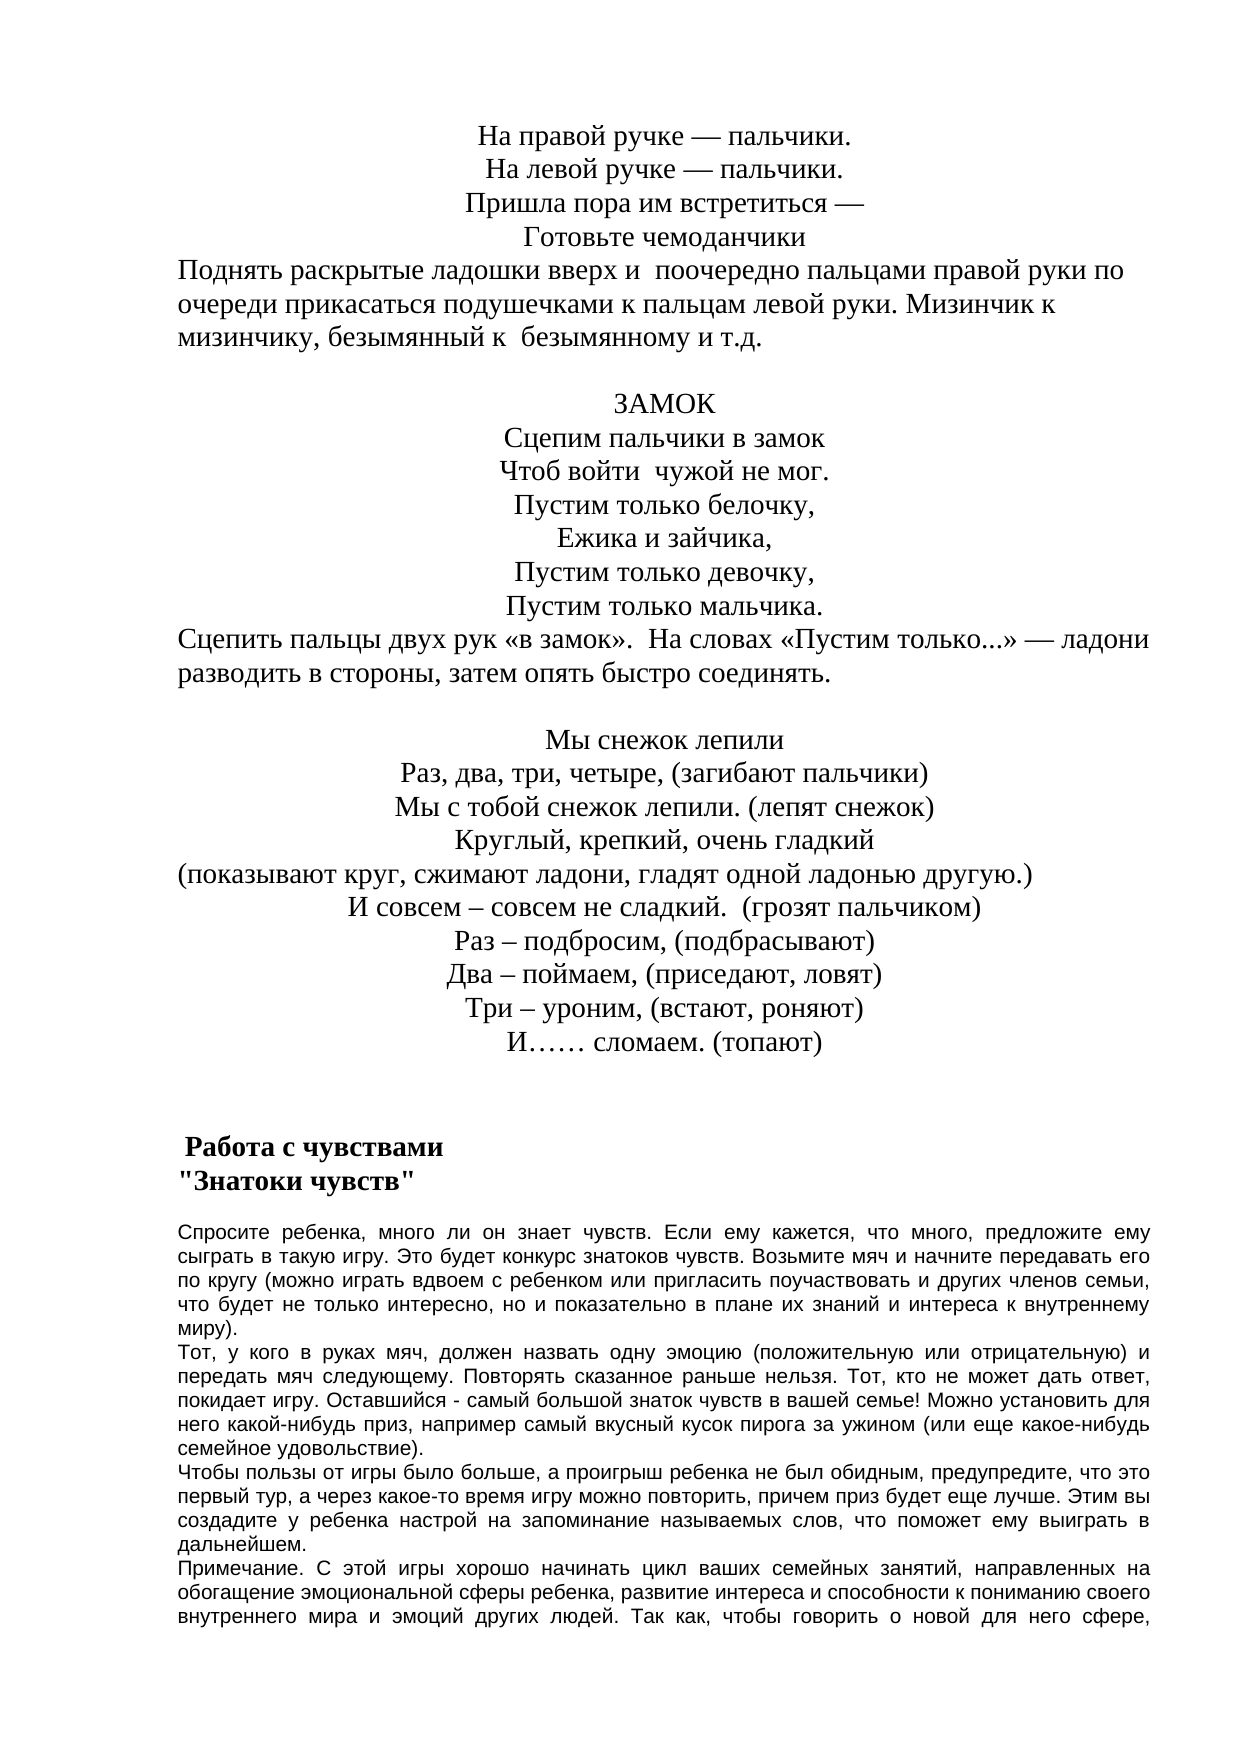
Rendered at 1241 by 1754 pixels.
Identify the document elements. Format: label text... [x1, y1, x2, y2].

text На правой ручке — пальчики. [177, 118, 1152, 152]
text Чтоб войти чужой не мог. [177, 453, 1152, 487]
text Два – поймаем, (приседают, ловят) [177, 957, 1152, 990]
text ЗАМОК [177, 386, 1152, 420]
text Сцепить пальцы двух рук «в замок». На словах «Пустим только...» — ладони разводить в стороны, затем опять быстро соединять. [177, 621, 1152, 688]
text Спросите ребенка, много ли он знает чувств. Если ему кажется, что много, предложите ему сыграть в такую игру. Это будет конкурс знатоков чувств. Возьмите мяч и начните передавать его по кругу (можно играть вдвоем с ребенком или пригласить поучаствовать и других членов семьи, что будет не только интересно, но и показательно в плане их знаний и интереса к внутреннему миру). [177, 1220, 1152, 1340]
text Сцепим пальчики в замок [177, 420, 1152, 453]
text Пустим только девочку, [177, 554, 1152, 588]
text (показывают круг, сжимают ладони, гладят одной ладонью другую.) [177, 856, 1152, 889]
text Поднять раскрытые ладошки вверх и поочередно пальцами правой руки по очереди прикасаться подушечками к пальцам левой руки. Мизинчик к мизинчику, безымянный к безымянному и т.д. [177, 252, 1152, 353]
text Три – уроним, (встают, роняют) [177, 990, 1152, 1024]
text Готовьте чемоданчики [177, 219, 1152, 252]
text Мы снежок лепили [177, 722, 1152, 755]
text Работа с чувствами [177, 1129, 1152, 1163]
text Раз, два, три, четыре, (загибают пальчики) [177, 755, 1152, 789]
text Чтобы пользы от игры было больше, а проигрыш ребенка не был обидным, предупредите, что это первый тур, а через какое-то время игру можно повторить, причем приз будет еще лучше. Этим вы создадите у ребенка настрой на запоминание называемых слов, что поможет ему выиграть в дальнейшем. [177, 1460, 1152, 1556]
text На левой ручке — пальчики. [177, 152, 1152, 185]
text Мы с тобой снежок лепили. (лепят снежок) [177, 789, 1152, 822]
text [177, 1556, 1152, 1627]
text Круглый, крепкий, очень гладкий [177, 822, 1152, 856]
text Пустим только мальчика. [177, 588, 1152, 621]
text И совсем – совсем не сладкий. (грозят пальчиком) [177, 889, 1152, 923]
text Раз – подбросим, (подбрасывают) [177, 923, 1152, 957]
text "Знатоки чувств" [177, 1163, 1152, 1196]
text Пришла пора им встретиться — [177, 185, 1152, 219]
text Ежика и зайчика, [177, 521, 1152, 554]
text И…… сломаем. (топают) [177, 1024, 1152, 1057]
text Тот, у кого в руках мяч, должен назвать одну эмоцию (положительную или отрицательную) и передать мяч следующему. Повторять сказанное раньше нельзя. Тот, кто не может дать ответ, покидает игру. Оставшийся - самый большой знаток чувств в вашей семье! Можно установить для него какой-нибудь приз, например самый вкусный кусок пирога за ужином (или еще какое-нибудь семейное удовольствие). [177, 1340, 1152, 1460]
text Пустим только белочку, [177, 487, 1152, 521]
